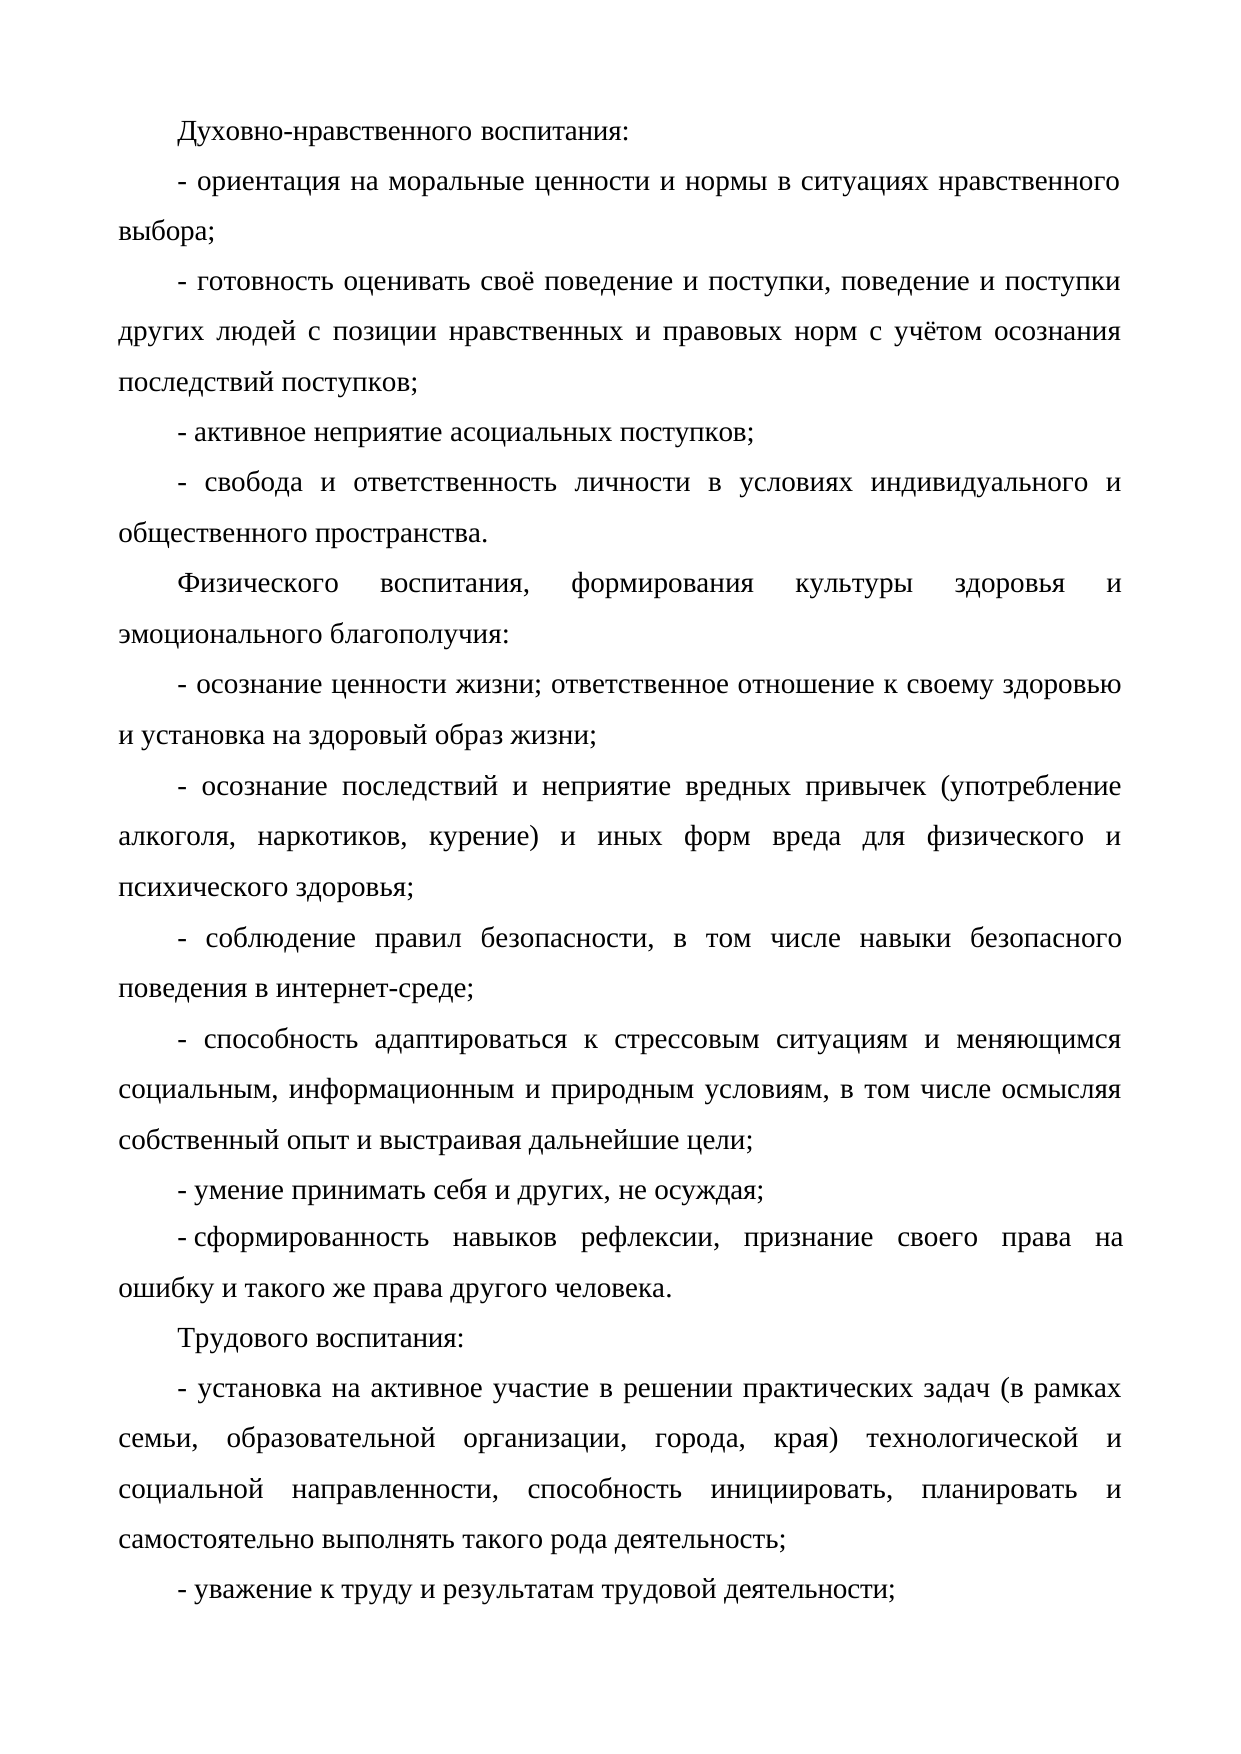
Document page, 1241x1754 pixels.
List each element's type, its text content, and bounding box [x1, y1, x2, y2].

text Духовно-нравственного воспитания: [177, 113, 1136, 146]
list свобода и ответственность личности в условиях индивидуального и общественного пространства. [118, 464, 1122, 548]
list соблюдение правил безопасности, в том числе навыки безопасного поведения в интернет-среде; [118, 920, 1123, 1004]
list способность адаптироваться к стрессовым ситуациям и меняющимся социальным, информационным и природным условиям, в том числе осмысляя собственный опыт и выстраивая дальнейшие цели; [118, 1021, 1122, 1156]
list сформированность навыков рефлексии, признание своего права на ошибку и такого же права другого человека. [118, 1219, 1123, 1303]
text Трудового воспитания: [177, 1320, 1136, 1354]
list готовность оценивать своё поведение и поступки, поведение и поступки других людей с позиции нравственных и правовых норм с учётом осознания последствий поступков; [118, 263, 1121, 397]
list установка на активное участие в решении практических задач (в рамках семьи, образовательной организации, города, края) технологической и социальной направленности, способность инициировать, планировать и самостоятельно выполнять такого рода деятельность; [118, 1370, 1122, 1555]
list уважение к труду и результатам трудовой деятельности; [177, 1572, 1136, 1605]
list ориентация на моральные ценности и нормы в ситуациях нравственного выбора; [118, 163, 1121, 246]
list умение принимать себя и других, не осуждая; [177, 1173, 1136, 1206]
list активное неприятие асоциальных поступков; [177, 414, 1136, 448]
list осознание последствий и неприятие вредных привычек (употребление алкоголя, наркотиков, курение) и иных форм вреда для физического и психического здоровья; [118, 768, 1122, 903]
list осознание ценности жизни; ответственное отношение к своему здоровью и установка на здоровый образ жизни; [118, 667, 1122, 751]
text Физического воспитания, формирования культуры здоровья и эмоционального благополучия: [118, 565, 1122, 649]
